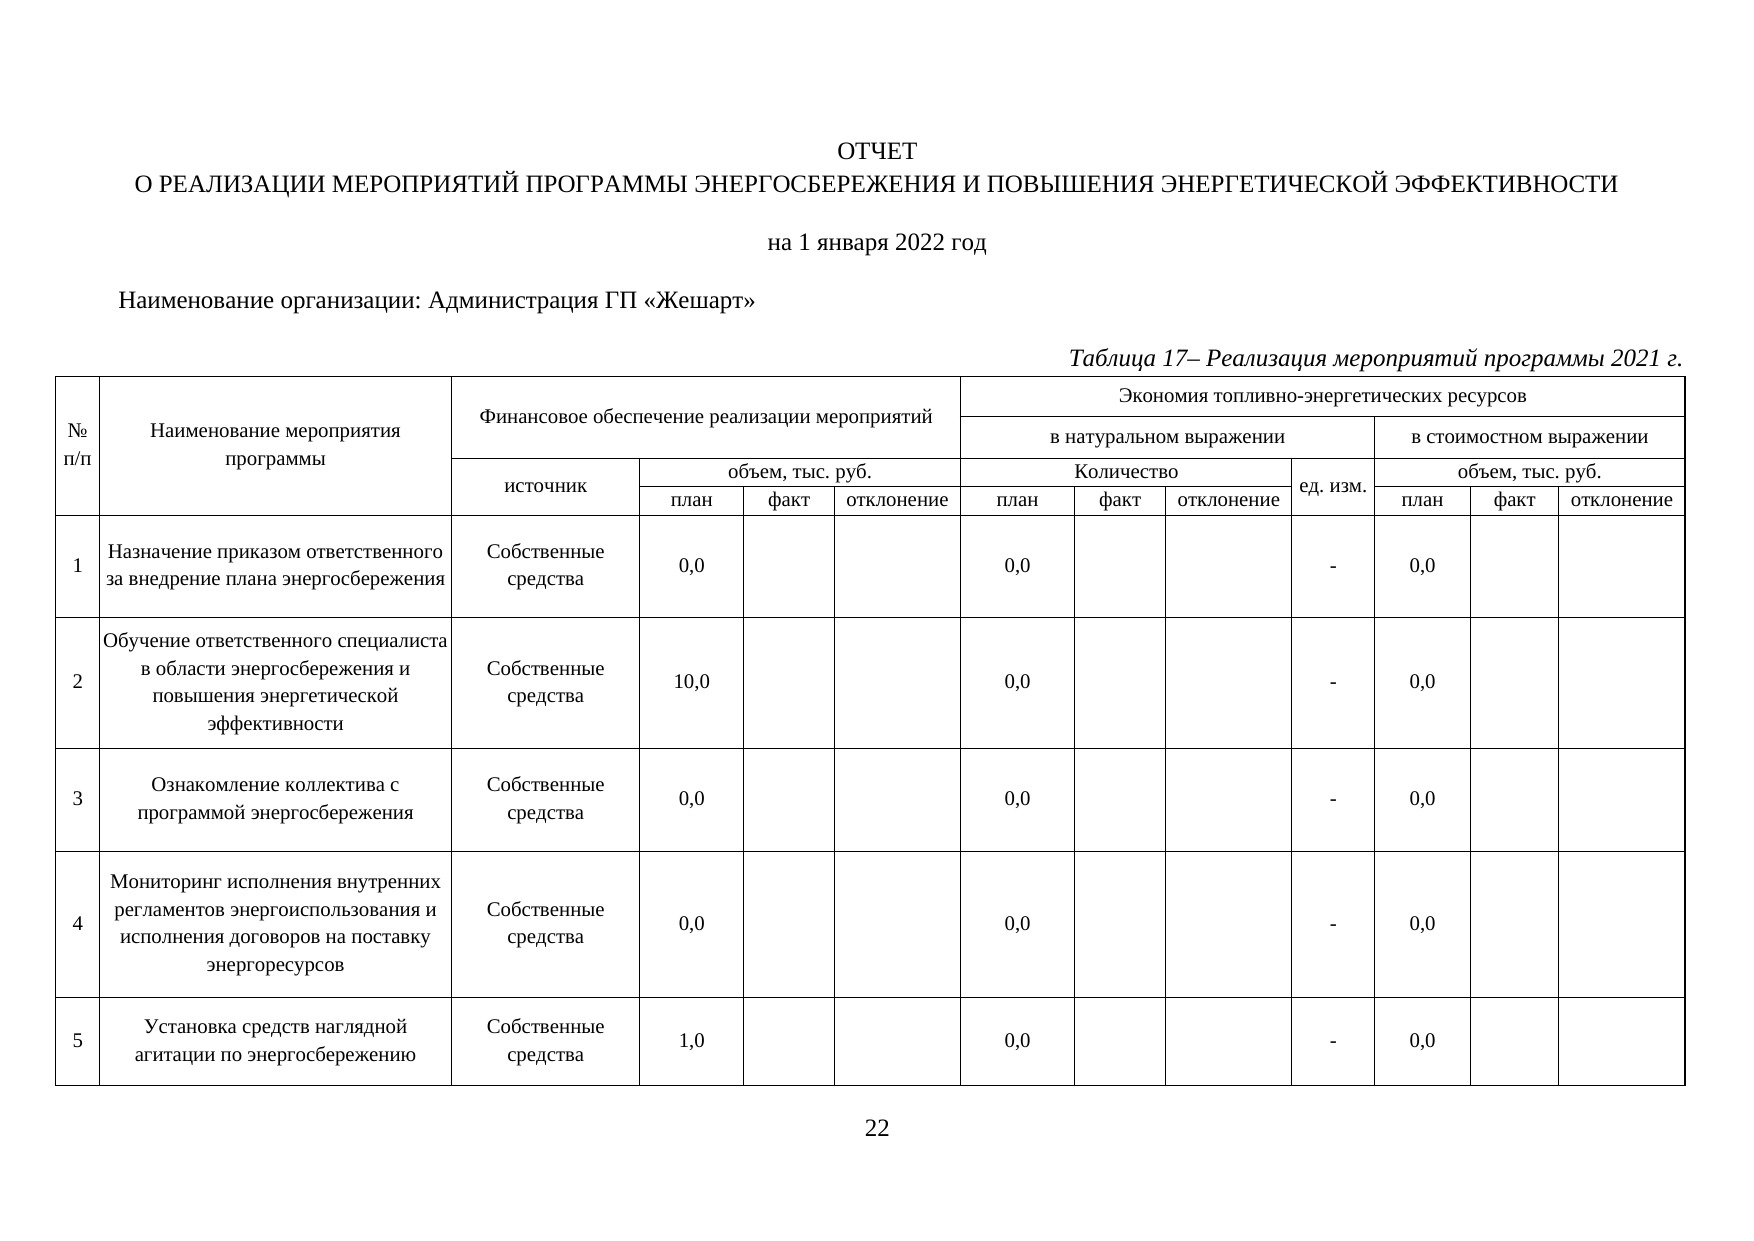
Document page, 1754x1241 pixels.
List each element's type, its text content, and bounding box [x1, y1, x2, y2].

table_cell [744, 516, 834, 617]
table_cell Собственные средства [452, 998, 639, 1085]
table_cell [835, 618, 960, 748]
table_cell план [640, 487, 743, 515]
table_cell [1471, 516, 1558, 617]
table_cell - [1292, 618, 1374, 748]
table_cell 1 [56, 516, 99, 617]
table_cell 0,0 [1375, 998, 1470, 1085]
table_cell - [1292, 749, 1374, 851]
table_cell 1,0 [640, 998, 743, 1085]
table_header Экономия топливно-энергетических ресурсов [961, 377, 1684, 416]
table_cell источник [452, 459, 639, 515]
table_cell Собственные средства [452, 516, 639, 617]
table_cell объем, тыс. руб. [1375, 459, 1684, 486]
table_cell [1075, 998, 1165, 1085]
table_header Финансовое обеспечение реализации мероприятий [452, 377, 960, 458]
table_cell в натуральном выражении [961, 417, 1374, 458]
table_cell Обучение ответственного специалиста в области энергосбережения и повышения энергетической эффективности [100, 618, 451, 748]
table_cell - [1292, 852, 1374, 997]
table_cell Установка средств наглядной агитации по энергосбережению [100, 998, 451, 1085]
table_cell 0,0 [961, 516, 1074, 617]
table_cell 0,0 [1375, 749, 1470, 851]
table_cell Собственные средства [452, 749, 639, 851]
table_header Наименование мероприятия программы [100, 377, 451, 515]
table_cell 2 [56, 618, 99, 748]
table_cell [744, 998, 834, 1085]
table_cell 0,0 [640, 749, 743, 851]
table_cell [1471, 998, 1558, 1085]
table_cell - [1292, 516, 1374, 617]
table_cell [744, 618, 834, 748]
table_cell [1559, 852, 1684, 997]
table_cell [1075, 516, 1165, 617]
table_cell 0,0 [961, 852, 1074, 997]
table_cell план [1375, 487, 1470, 515]
table_cell 5 [56, 998, 99, 1085]
table_cell [1471, 618, 1558, 748]
text Наименование организации: Администрация ГП «Жешарт» [118, 285, 1636, 314]
table_cell [835, 516, 960, 617]
table_cell факт [1075, 487, 1165, 515]
table_cell [1075, 749, 1165, 851]
table_cell [1559, 516, 1684, 617]
table_cell [1166, 618, 1291, 748]
table_cell Количество [961, 459, 1291, 486]
table_cell Назначение приказом ответственного за внедрение плана энергосбережения [100, 516, 451, 617]
table_cell Мониторинг исполнения внутренних регламентов энергоиспользования и исполнения договоров на поставку энергоресурсов [100, 852, 451, 997]
table_cell [1471, 749, 1558, 851]
table_cell [1471, 852, 1558, 997]
table_cell ед. изм. [1292, 459, 1374, 515]
table_cell 4 [56, 852, 99, 997]
table_cell [1075, 852, 1165, 997]
table_cell Собственные средства [452, 852, 639, 997]
table_cell 0,0 [640, 852, 743, 997]
table_cell отклонение [1166, 487, 1291, 515]
table_cell 0,0 [1375, 618, 1470, 748]
table_cell объем, тыс. руб. [640, 459, 960, 486]
table_cell 0,0 [1375, 516, 1470, 617]
table_cell 0,0 [961, 998, 1074, 1085]
table_cell Ознакомление коллектива с программой энергосбережения [100, 749, 451, 851]
table_cell [835, 852, 960, 997]
table_cell [1166, 998, 1291, 1085]
table_cell в стоимостном выражении [1375, 417, 1684, 458]
table_cell 0,0 [640, 516, 743, 617]
table_cell [1075, 618, 1165, 748]
table_cell [1559, 998, 1684, 1085]
table_cell [1166, 852, 1291, 997]
table_cell [1559, 618, 1684, 748]
text ОТЧЕТ О РЕАЛИЗАЦИИ МЕРОПРИЯТИЙ ПРОГРАММЫ ЭНЕРГОСБЕРЕЖЕНИЯ И ПОВЫШЕНИЯ ЭНЕРГЕТИЧЕСКОЙ ЭФФЕКТИВНОСТИ [118, 136, 1636, 198]
table_cell [1559, 749, 1684, 851]
table_cell план [961, 487, 1074, 515]
table_cell [1166, 516, 1291, 617]
table_cell [835, 749, 960, 851]
table_cell 3 [56, 749, 99, 851]
table_cell 0,0 [961, 618, 1074, 748]
table_cell [744, 852, 834, 997]
text Таблица 17– Реализация мероприятий программы 2021 г. [118, 343, 1683, 372]
table_cell [835, 998, 960, 1085]
table_cell [744, 749, 834, 851]
table_cell 10,0 [640, 618, 743, 748]
table_cell [1166, 749, 1291, 851]
table_cell 0,0 [961, 749, 1074, 851]
table_cell отклонение [835, 487, 960, 515]
table_cell факт [744, 487, 834, 515]
table_cell 0,0 [1375, 852, 1470, 997]
table_cell отклонение [1559, 487, 1684, 515]
table_cell факт [1471, 487, 1558, 515]
text на 1 января 2022 год [118, 227, 1636, 256]
table_header № п/п [56, 377, 99, 515]
table_cell Собственные средства [452, 618, 639, 748]
table_cell - [1292, 998, 1374, 1085]
